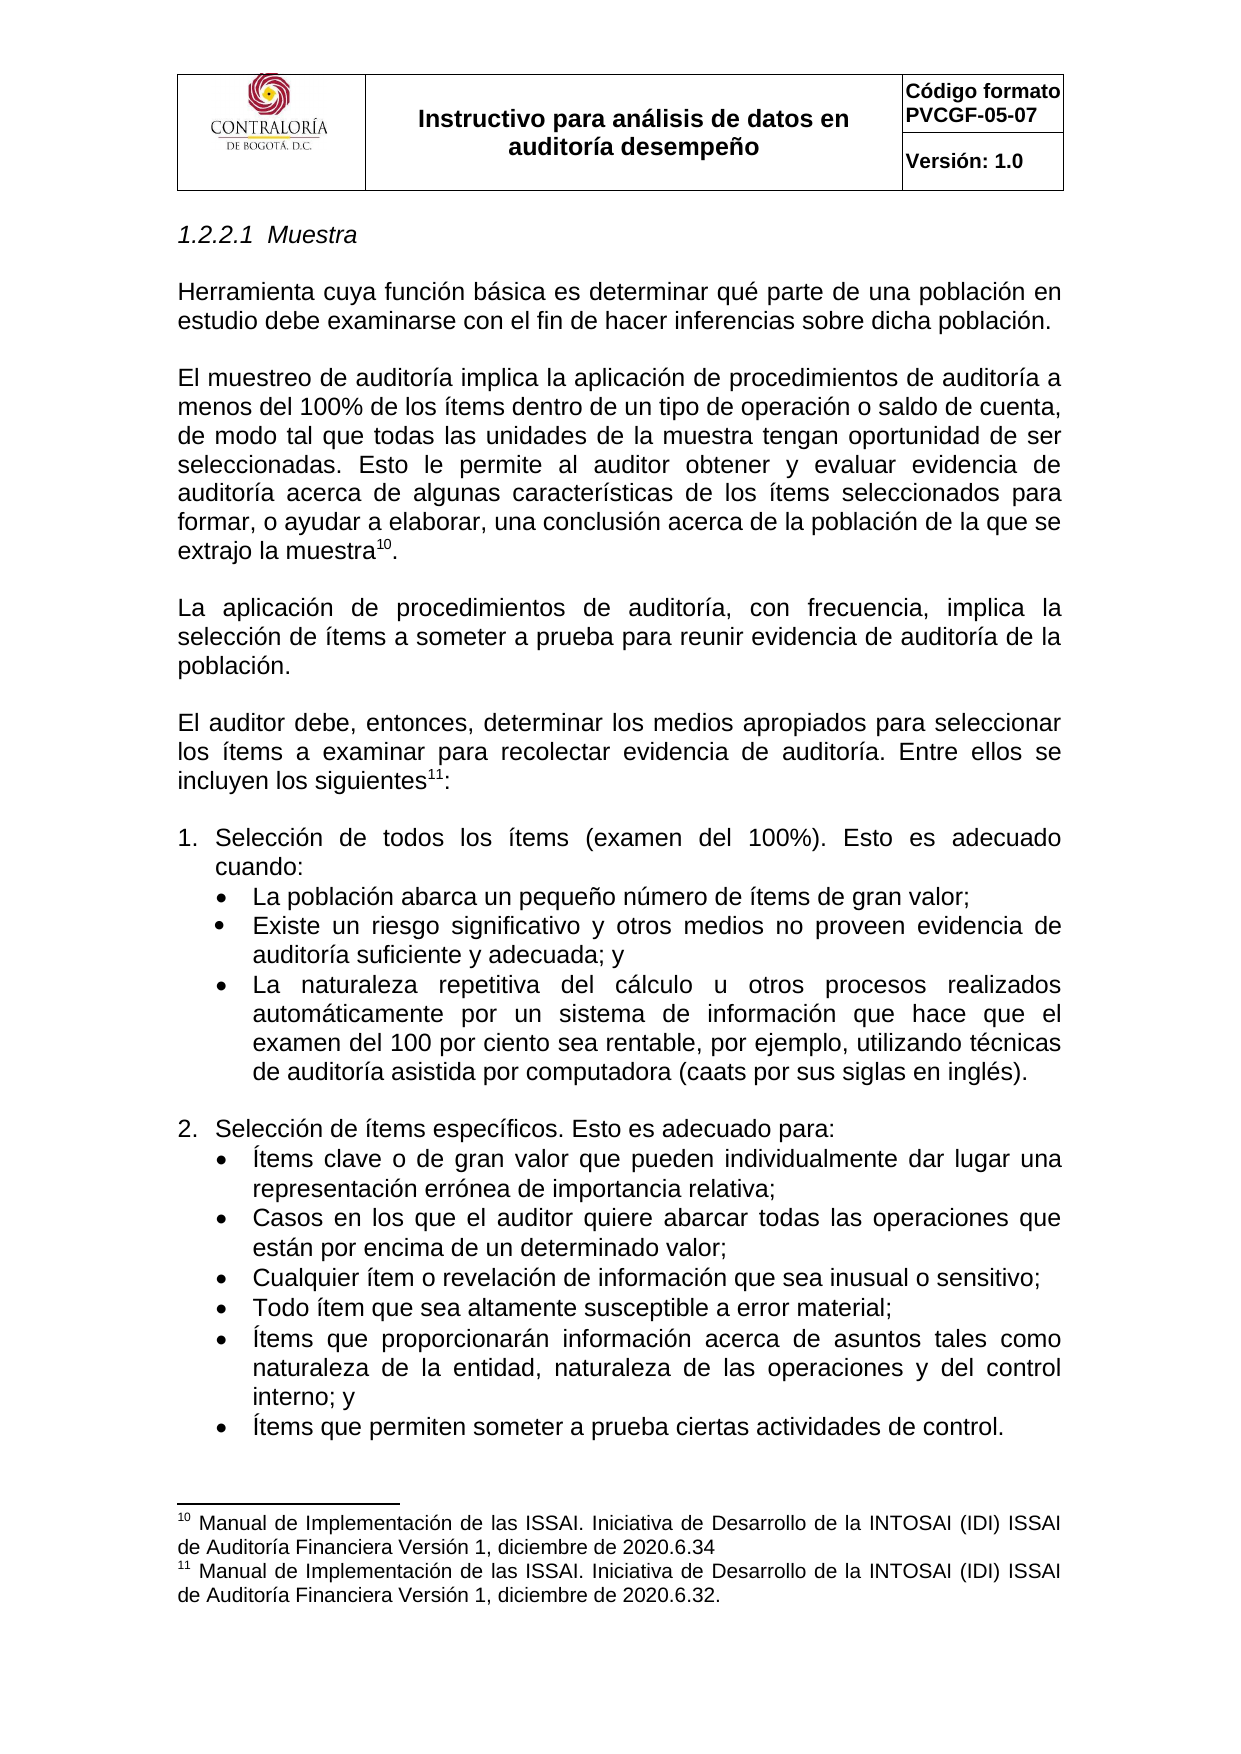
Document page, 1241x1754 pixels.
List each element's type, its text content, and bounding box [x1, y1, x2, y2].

subtitle Muestra [177, 219, 1063, 248]
text El auditor debe, entonces, determinar los medios apropiados para seleccionar los ítems a examinar para recolectar evidencia de auditoría. Entre ellos se incluyen los siguientes: [177, 708, 1063, 794]
list Todo ítem que sea altamente susceptible a error material; [215, 1292, 1063, 1323]
list Ítems clave o de gran valor que pueden individualmente dar lugar una representación errónea de importancia relativa; [215, 1143, 1063, 1202]
list Selección de todos los ítems (examen del 100%). Esto es adecuado cuando: [177, 823, 1063, 881]
text Herramienta cuya función básica es determinar qué parte de una población en estudio debe examinarse con el fin de hacer inferencias sobre dicha población. [177, 277, 1063, 334]
list Existe un riesgo significativo y otros medios no proveen evidencia de auditoría suficiente y adecuada; y [215, 911, 1063, 969]
list Casos en los que el auditor quiere abarcar todas las operaciones que están por encima de un determinado valor; [215, 1202, 1063, 1262]
list Ítems que permiten someter a prueba ciertas actividades de control. [215, 1411, 1063, 1441]
list La naturaleza repetitiva del cálculo u otros procesos realizados automáticamente por un sistema de información que hace que el examen del 100 por ciento sea rentable, por ejemplo, utilizando técnicas de auditoría asistida por computadora (caats por sus siglas en inglés). [215, 969, 1063, 1086]
picture [211, 75, 328, 150]
list Selección de ítems específicos. Esto es adecuado para: [177, 1114, 1063, 1143]
list La población abarca un pequeño número de ítems de gran valor; [215, 881, 1063, 911]
text El muestreo de auditoría implica la aplicación de procedimientos de auditoría a menos del 100% de los ítems dentro de un tipo de operación o saldo de cuenta, de modo tal que todas las unidades de la muestra tengan oportunidad de ser seleccionadas. Esto le permite al auditor obtener y evaluar evidencia de auditoría acerca de algunas características de los ítems seleccionados para formar, o ayudar a elaborar, una conclusión acerca de la población de la que se extrajo la muestra. [177, 363, 1063, 564]
list Cualquier ítem o revelación de información que sea inusual o sensitivo; [215, 1262, 1063, 1292]
list Ítems que proporcionarán información acerca de asuntos tales como naturaleza de la entidad, naturaleza de las operaciones y del control interno; y [215, 1323, 1063, 1411]
text La aplicación de procedimientos de auditoría, con frecuencia, implica la selección de ítems a someter a prueba para reunir evidencia de auditoría de la población. [177, 593, 1063, 679]
